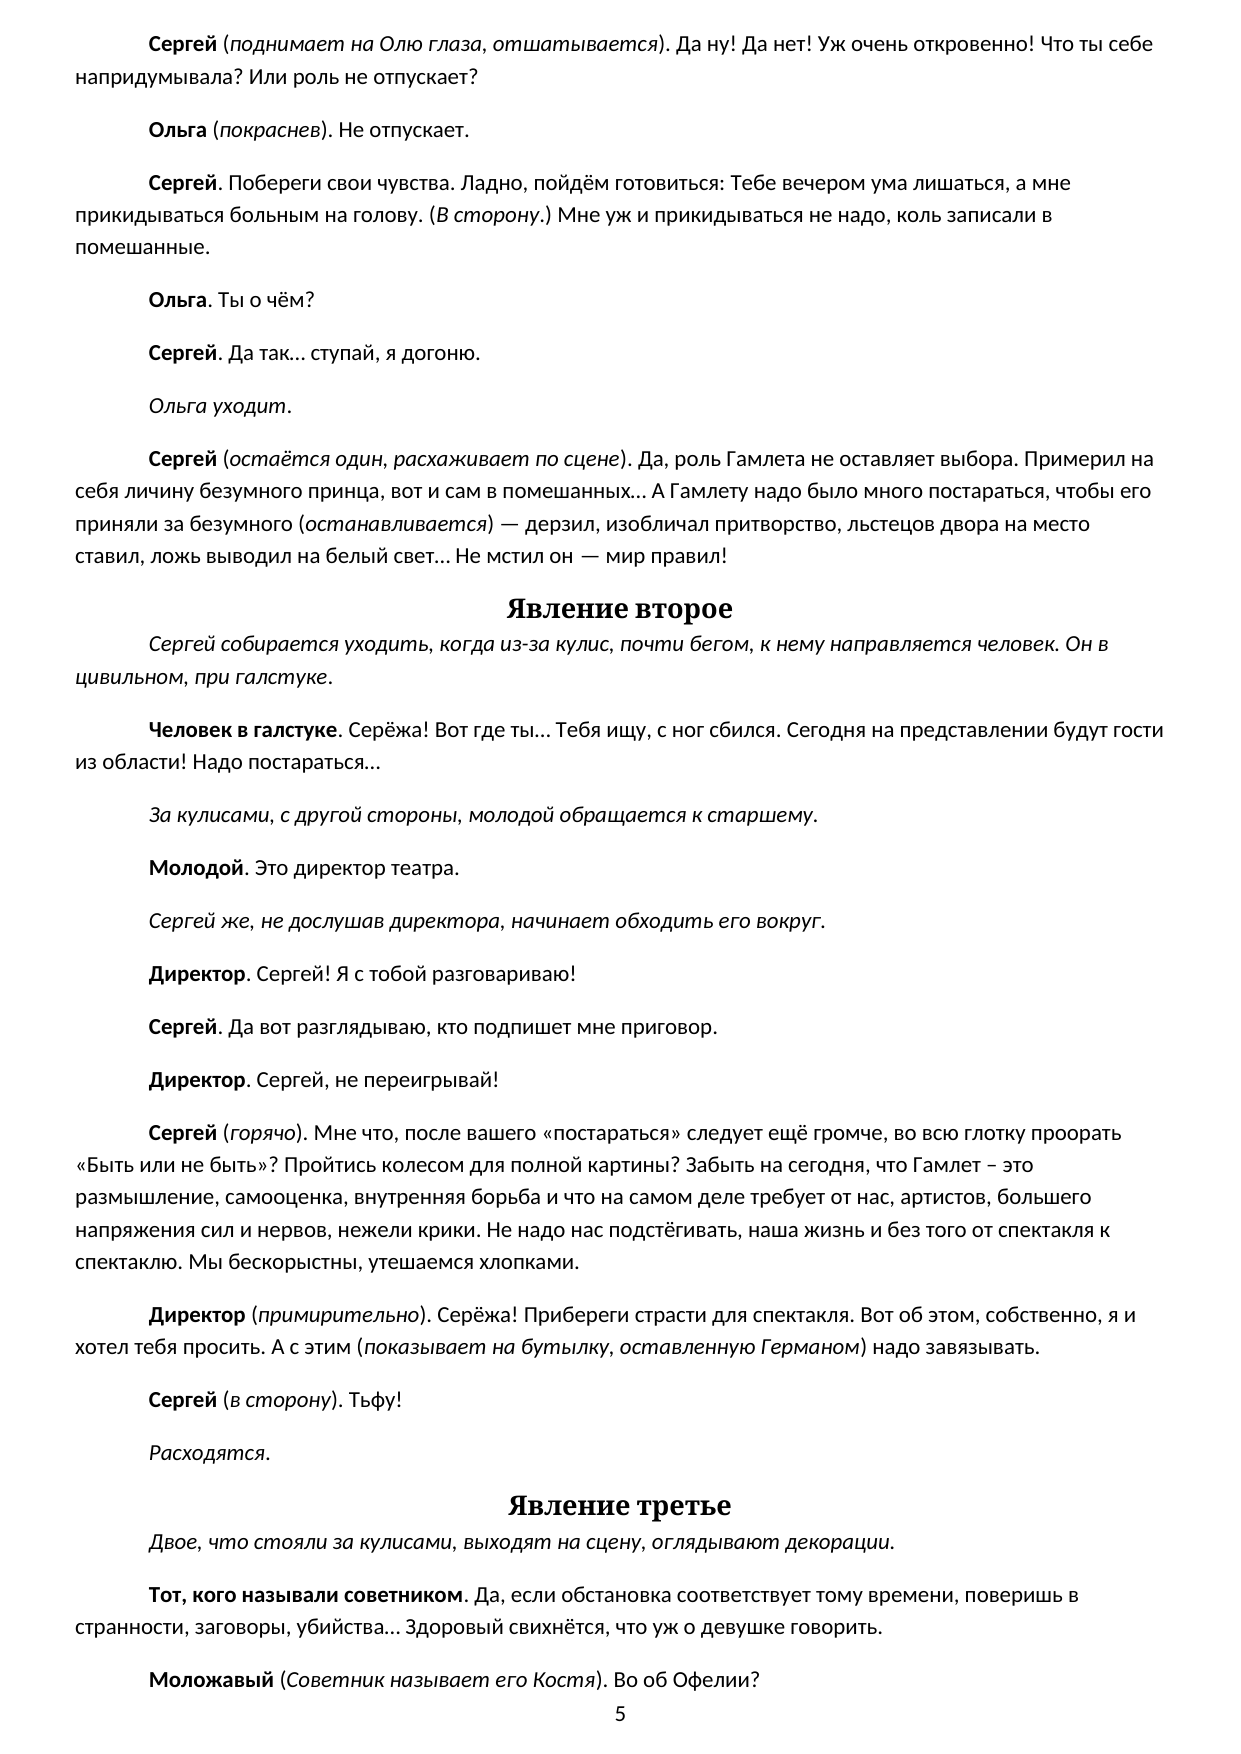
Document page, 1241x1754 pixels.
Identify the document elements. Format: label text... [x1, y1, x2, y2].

text Человек в галстуке. Серёжа! Вот где ты… Тебя ищу, с ног сбился. Сегодня на представлении будут гости из области! Надо постараться… [75, 715, 1165, 775]
text Сергей собирается уходить, когда из-за кулис, почти бегом, к нему направляется человек. Он в цивильном, при галстуке. [75, 629, 1165, 690]
subtitle Явление третье [75, 1491, 1165, 1522]
text Моложавый (Советник называет его Костя). Во об Офелии? [75, 1665, 1165, 1693]
text Ольга уходит. [75, 391, 1165, 419]
text За кулисами, с другой стороны, молодой обращается к старшему. [75, 800, 1165, 828]
text Сергей (поднимает на Олю глаза, отшатывается). Да ну! Да нет! Уж очень откровенно! Что ты себе напридумывала? Или роль не отпускает? [75, 29, 1165, 90]
text Сергей. Побереги свои чувства. Ладно, пойдём готовиться: Тебе вечером ума лишаться, а мне прикидываться больным на голову. (В сторону.) Мне уж и прикидываться не надо, коль записали в помешанные. [75, 168, 1165, 260]
text Сергей. Да так… ступай, я догоню. [75, 338, 1165, 366]
text Директор. Сергей! Я с тобой разговариваю! [75, 959, 1165, 987]
text Ольга (покраснев). Не отпускает. [75, 115, 1165, 143]
text Сергей (в сторону). Тьфу! [75, 1385, 1165, 1413]
text Двое, что стояли за кулисами, выходят на сцену, оглядывают декорации. [75, 1527, 1165, 1555]
text Ольга. Ты о чём? [75, 285, 1165, 313]
text Сергей (остаётся один, расхаживает по сцене). Да, роль Гамлета не оставляет выбора. Примерил на себя личину безумного принца, вот и сам в помешанных… А Гамлету надо было много постараться, чтобы его приняли за безумного (останавливается) — дерзил, изобличал притворство, льстецов двора на место ставил, ложь выводил на белый свет… Не мстил он — мир правил! [75, 444, 1165, 569]
text Тот, кого называли советником. Да, если обстановка соответствует тому времени, поверишь в странности, заговоры, убийства… Здоровый свихнётся, что уж о девушке говорить. [75, 1580, 1165, 1640]
text Сергей (горячо). Мне что, после вашего «постараться» следует ещё громче, во всю глотку проорать «Быть или не быть»? Пройтись колесом для полной картины? Забыть на сегодня, что Гамлет – это размышление, самооценка, внутренняя борьба и что на самом деле требует от нас, артистов, большего напряжения сил и нервов, нежели крики. Не надо нас подстёгивать, наша жизнь и без того от спектакля к спектаклю. Мы бескорыстны, утешаемся хлопками. [75, 1118, 1165, 1275]
text Сергей же, не дослушав директора, начинает обходить его вокруг. [75, 906, 1165, 934]
text Молодой. Это директор театра. [75, 853, 1165, 881]
text Сергей. Да вот разглядываю, кто подпишет мне приговор. [75, 1012, 1165, 1040]
text Директор. Сергей, не переигрывай! [75, 1065, 1165, 1093]
text Расходятся. [75, 1438, 1165, 1466]
text Директор (примирительно). Серёжа! Прибереги страсти для спектакля. Вот об этом, собственно, я и хотел тебя просить. А с этим (показывает на бутылку, оставленную Германом) надо завязывать. [75, 1300, 1165, 1360]
subtitle Явление второе [75, 594, 1165, 625]
